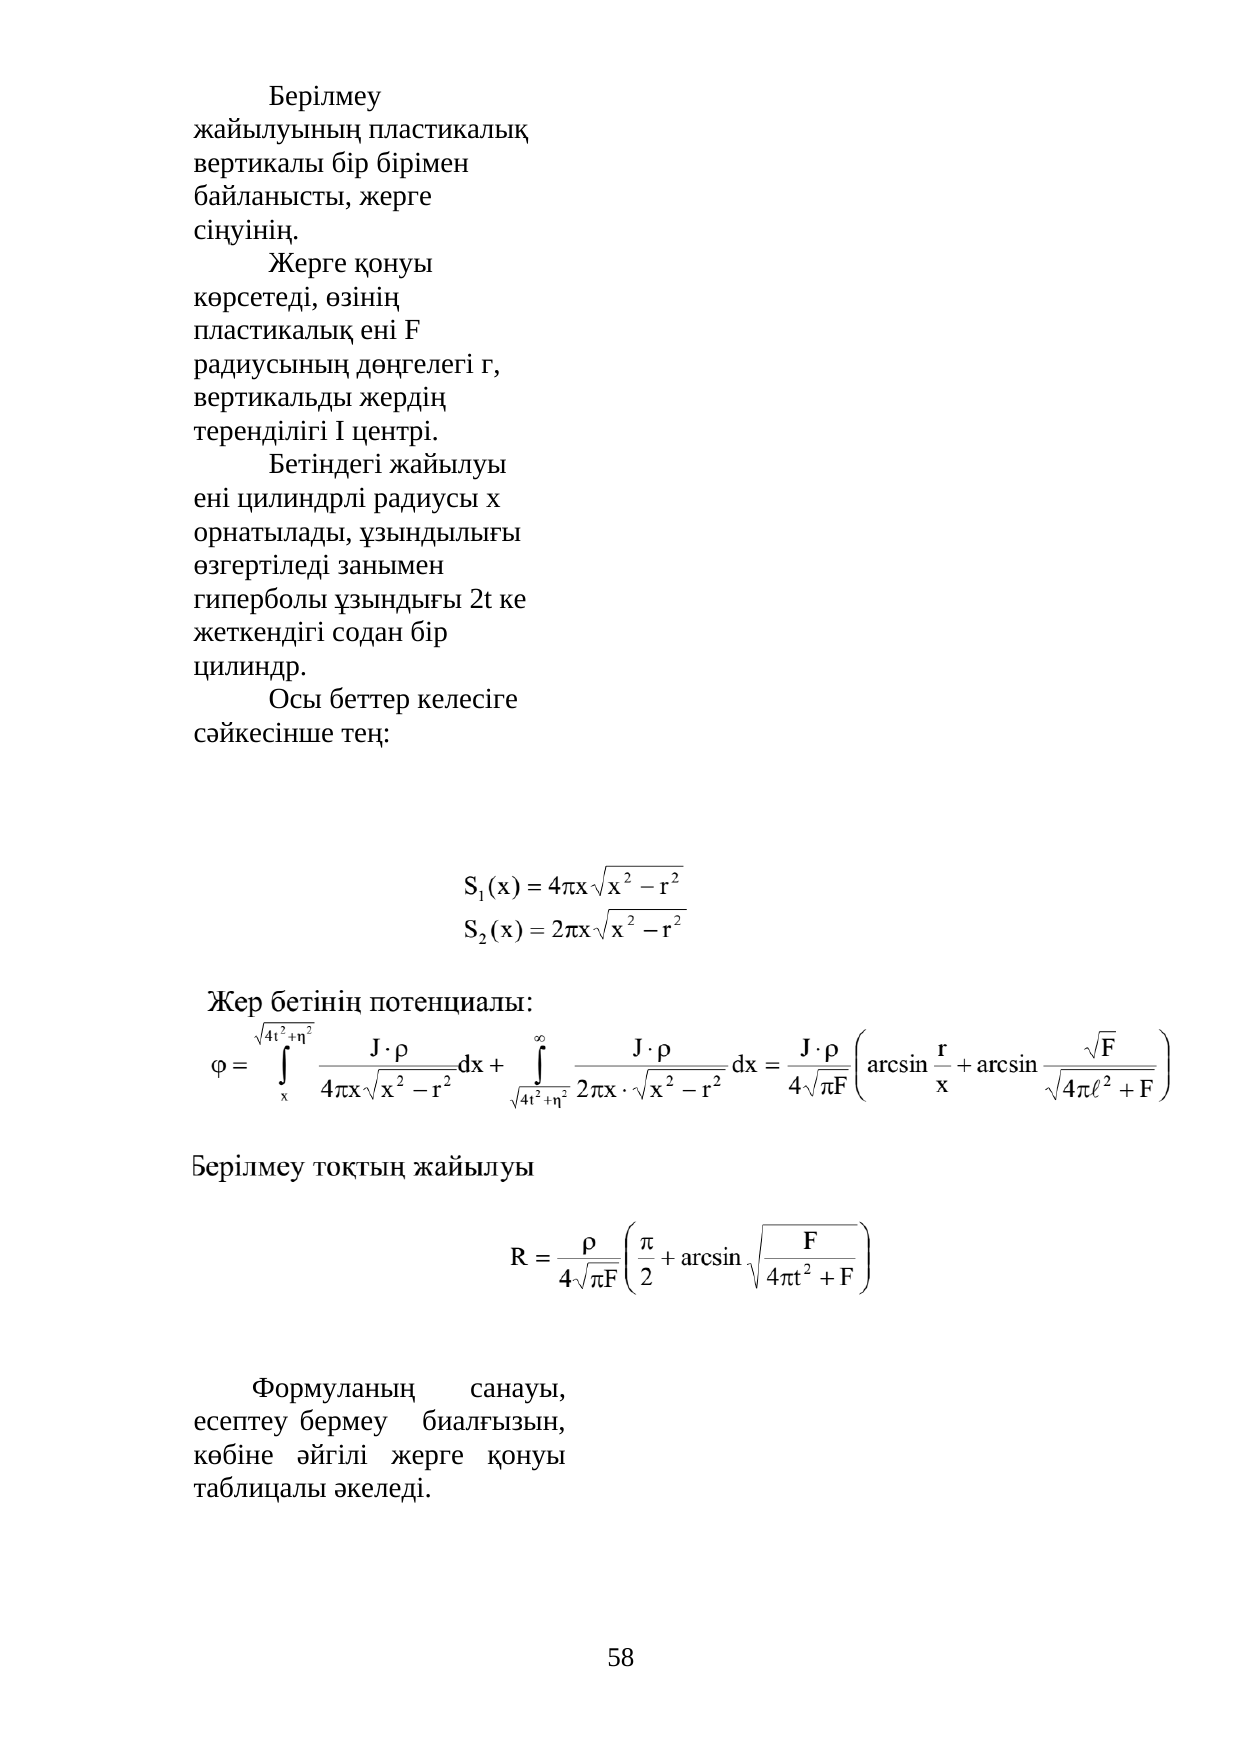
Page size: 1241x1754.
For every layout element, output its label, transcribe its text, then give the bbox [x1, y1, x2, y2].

text Берілмеу жайылуының пластикалық вертикалы бір бірімен байланысты, жерге сіңуінің. [193, 78, 539, 246]
text Формуланың санауы, есептеу бермеу биалғызын, көбіне әйгілі жерге қонуы таблицалы әкеледі. [193, 1370, 566, 1504]
text Бетіндегі жайылуы ені цилиндрлі радиусы х орнатылады, ұзындылығы өзгертіледі занымен гиперболы ұзындығы 2t ке жеткендігі содан бір цилиндр. [193, 447, 539, 682]
text Жерге қонуы көрсетеді, өзінің пластикалық ені F радиусының дөңгелегі г, вертикальды жердің теренділігі I центрі. [193, 246, 539, 447]
picture [193, 845, 1203, 1305]
text Осы беттер келесіге сәйкесінше тең: [193, 682, 566, 749]
